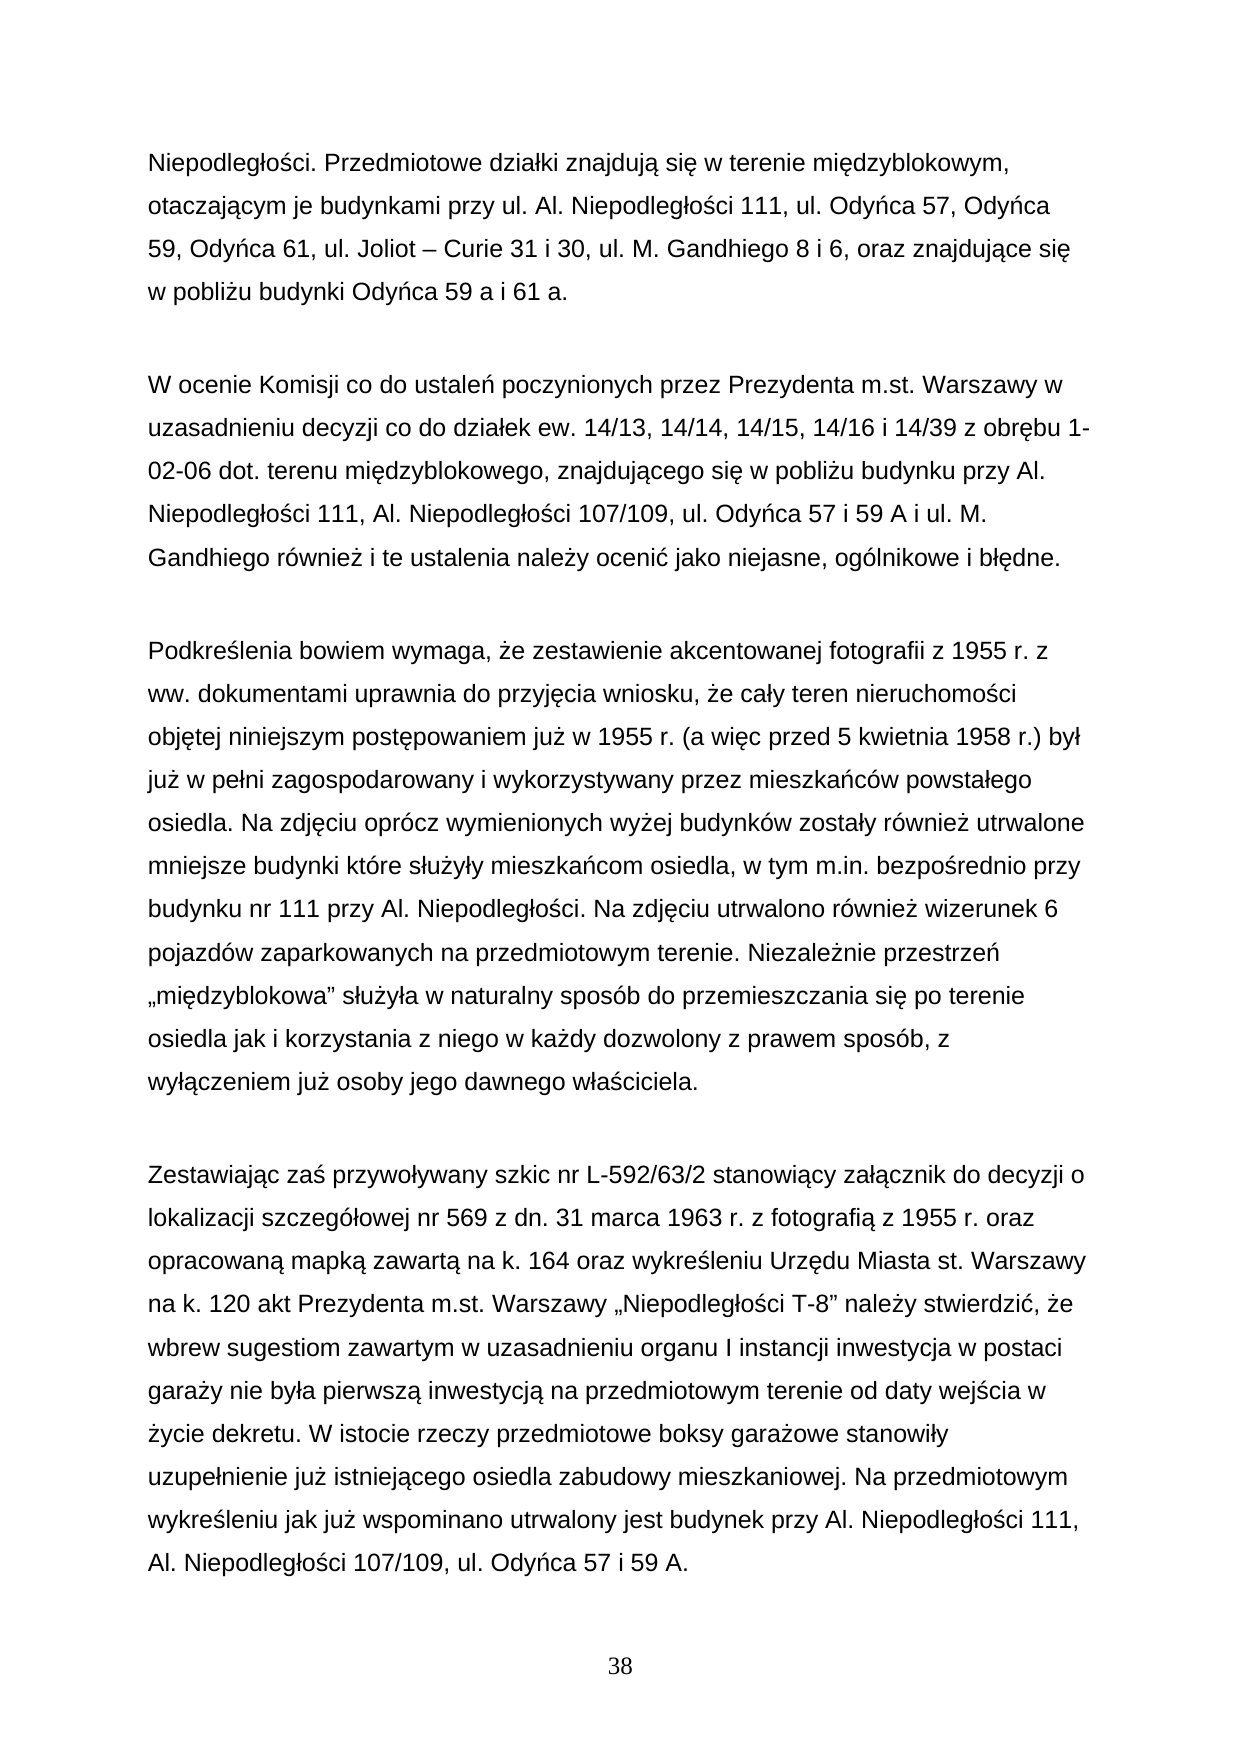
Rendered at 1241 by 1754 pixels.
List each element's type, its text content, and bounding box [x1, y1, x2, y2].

text W ocenie Komisji co do ustaleń poczynionych przez Prezydenta m.st. Warszawy w uzasadnieniu decyzji co do działek ew. 14/13, 14/14, 14/15, 14/16 i 14/39 z obrębu 1-02-06 dot. terenu międzyblokowego, znajdującego się w pobliżu budynku przy Al. Niepodległości 111, Al. Niepodległości 107/109, ul. Odyńca 57 i 59 A i ul. M. Gandhiego również i te ustalenia należy ocenić jako niejasne, ogólnikowe i błędne. [148, 370, 1093, 571]
text Zestawiając zaś przywoływany szkic nr L-592/63/2 stanowiący załącznik do decyzji o lokalizacji szczegółowej nr 569 z dn. 31 marca 1963 r. z fotografią z 1955 r. oraz opracowaną mapką zawartą na k. 164 oraz wykreśleniu Urzędu Miasta st. Warszawy na k. 120 akt Prezydenta m.st. Warszawy „Niepodległości T-8” należy stwierdzić, że wbrew sugestiom zawartym w uzasadnieniu organu I instancji inwestycja w postaci garaży nie była pierwszą inwestycją na przedmiotowym terenie od daty wejścia w życie dekretu. W istocie rzeczy przedmiotowe boksy garażowe stanowiły uzupełnienie już istniejącego osiedla zabudowy mieszkaniowej. Na przedmiotowym wykreśleniu jak już wspominano utrwalony jest budynek przy Al. Niepodległości 111, Al. Niepodległości 107/109, ul. Odyńca 57 i 59 A. [148, 1160, 1093, 1577]
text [148, 148, 1093, 306]
text Podkreślenia bowiem wymaga, że zestawienie akcentowanej fotografii z 1955 r. z ww. dokumentami uprawnia do przyjęcia wniosku, że cały teren nieruchomości objętej niniejszym postępowaniem już w 1955 r. (a więc przed 5 kwietnia 1958 r.) był już w pełni zagospodarowany i wykorzystywany przez mieszkańców powstałego osiedla. Na zdjęciu oprócz wymienionych wyżej budynków zostały również utrwalone mniejsze budynki które służyły mieszkańcom osiedla, w tym m.in. bezpośrednio przy budynku nr 111 przy Al. Niepodległości. Na zdjęciu utrwalono również wizerunek 6 pojazdów zaparkowanych na przedmiotowym terenie. Niezależnie przestrzeń „międzyblokowa” służyła w naturalny sposób do przemieszczania się po terenie osiedla jak i korzystania z niego w każdy dozwolony z prawem sposób, z wyłączeniem już osoby jego dawnego właściciela. [148, 636, 1093, 1096]
